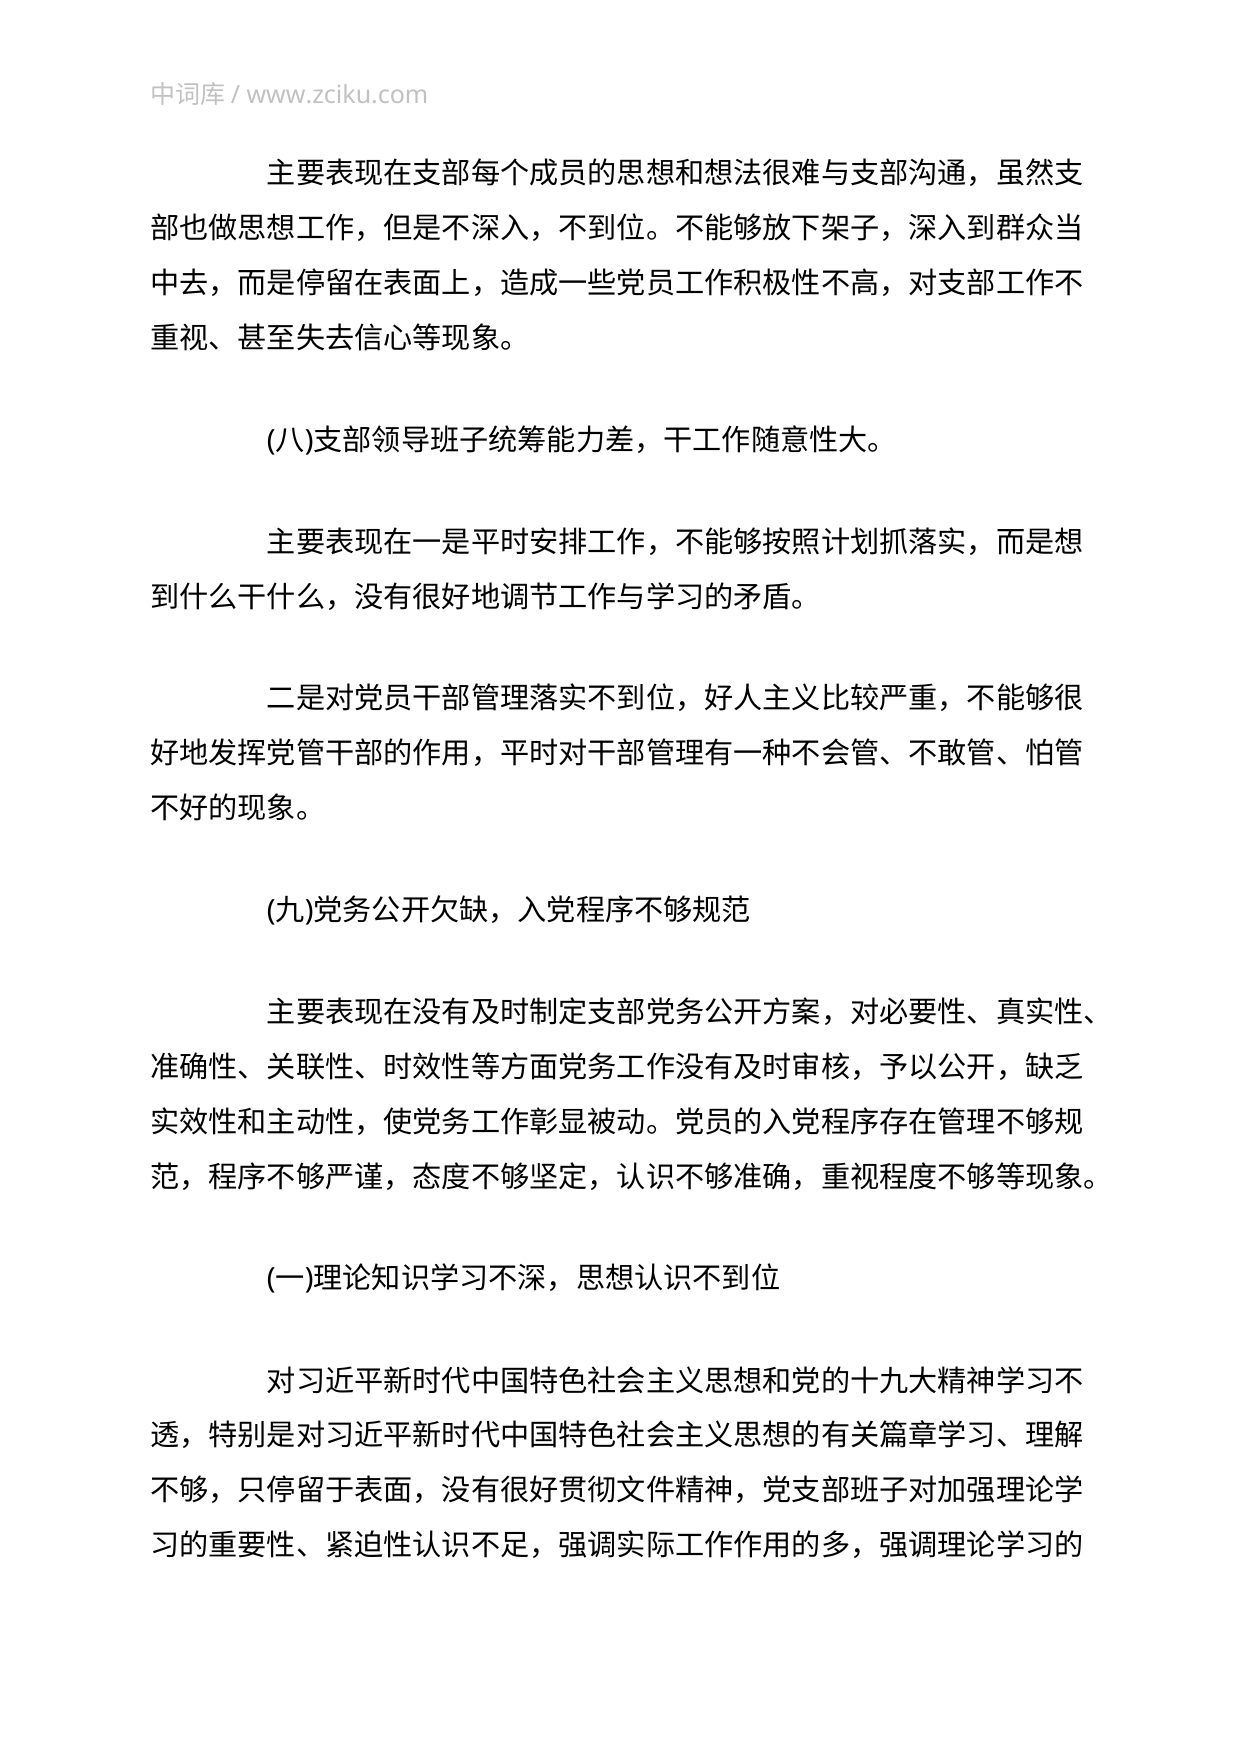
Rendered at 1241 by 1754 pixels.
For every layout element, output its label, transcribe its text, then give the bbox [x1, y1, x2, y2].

text 二是对党员干部管理落实不到位，好人主义比较严重，不能够很好地发挥党管干部的作用，平时对干部管理有一种不会管、不敢管、怕管不好的现象。 [150, 675, 1090, 827]
text 主要表现在一是平时安排工作，不能够按照计划抓落实，而是想到什么干什么，没有很好地调节工作与学习的矛盾。 [150, 518, 1090, 616]
text (八)支部领导班子统筹能力差，干工作随意性大。 [150, 416, 1090, 459]
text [150, 1357, 1090, 1564]
text (一)理论知识学习不深，思想认识不到位 [150, 1255, 1090, 1297]
text (九)党务公开欠缺，入党程序不够规范 [150, 887, 1090, 929]
text 主要表现在没有及时制定支部党务公开方案，对必要性、真实性、准确性、关联性、时效性等方面党务工作没有及时审核，予以公开，缺乏实效性和主动性，使党务工作彰显被动。党员的入党程序存在管理不够规范，程序不够严谨，态度不够坚定，认识不够准确，重视程度不够等现象。 [150, 989, 1090, 1196]
text 主要表现在支部每个成员的思想和想法很难与支部沟通，虽然支部也做思想工作，但是不深入，不到位。不能够放下架子，深入到群众当中去，而是停留在表面上，造成一些党员工作积极性不高，对支部工作不重视、甚至失去信心等现象。 [150, 150, 1090, 357]
